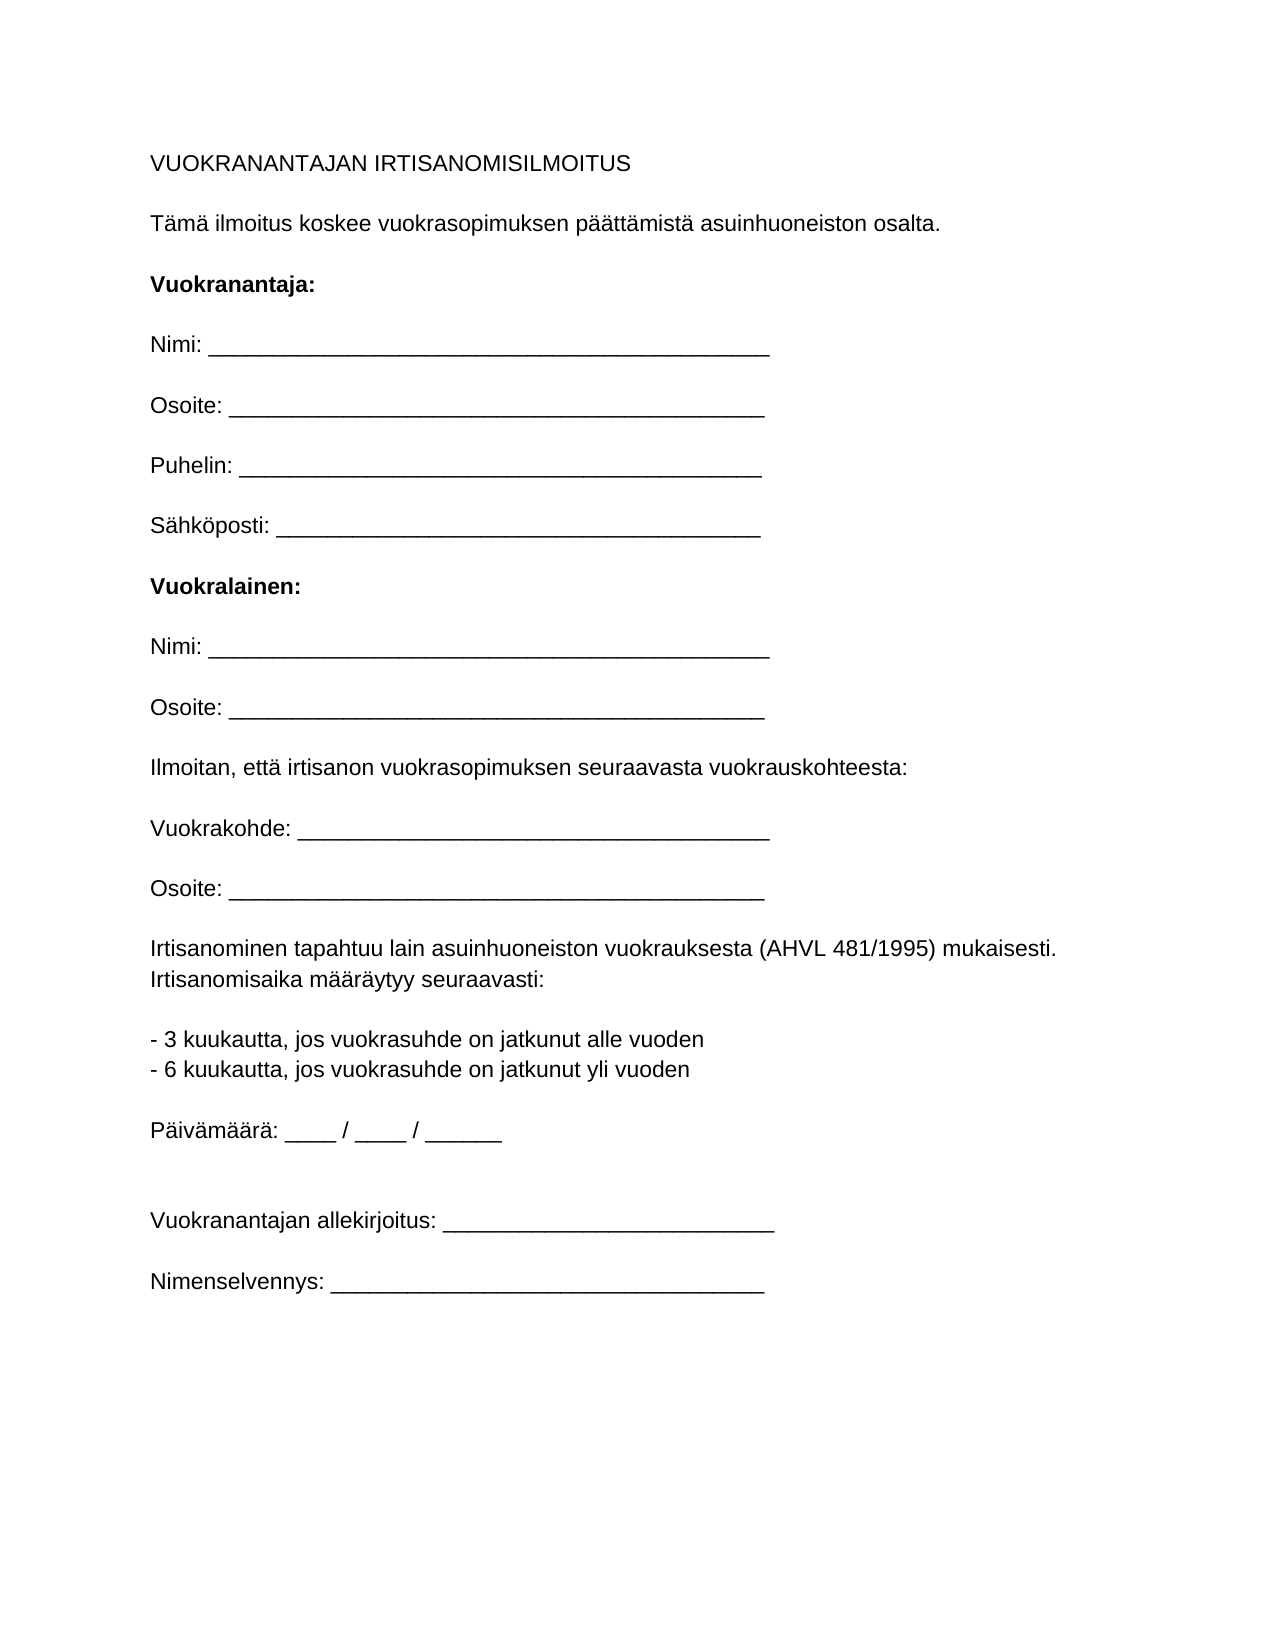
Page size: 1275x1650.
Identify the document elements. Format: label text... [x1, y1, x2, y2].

text - 3 kuukautta, jos vuokrasuhde on jatkunut alle vuoden [150, 1026, 1125, 1052]
text Irtisanomisaika määräytyy seuraavasti: [150, 966, 1125, 992]
text Nimi: ____________________________________________ [150, 331, 1125, 358]
text - 6 kuukautta, jos vuokrasuhde on jatkunut yli vuoden [150, 1056, 1125, 1083]
text Vuokrakohde: _____________________________________ [150, 814, 1125, 841]
text Ilmoitan, että irtisanon vuokrasopimuksen seuraavasta vuokrauskohteesta: [150, 754, 1125, 781]
text Vuokranantaja: [150, 271, 1125, 297]
text Nimi: ____________________________________________ [150, 633, 1125, 660]
text Puhelin: _________________________________________ [150, 452, 1125, 478]
text VUOKRANANTAJAN IRTISANOMISILMOITUS [150, 150, 1125, 176]
text Vuokranantajan allekirjoitus: __________________________ [150, 1207, 1125, 1234]
text Irtisanominen tapahtuu lain asuinhuoneiston vuokrauksesta (AHVL 481/1995) mukaisesti. [150, 935, 1125, 962]
text Sähköposti: ______________________________________ [150, 512, 1125, 539]
text Osoite: __________________________________________ [150, 694, 1125, 720]
text Nimenselvennys: __________________________________ [150, 1268, 1125, 1294]
text Osoite: __________________________________________ [150, 392, 1125, 418]
text Osoite: __________________________________________ [150, 875, 1125, 901]
text Vuokralainen: [150, 573, 1125, 599]
text Päivämäärä: ____ / ____ / ______ [150, 1117, 1125, 1143]
text Tämä ilmoitus koskee vuokrasopimuksen päättämistä asuinhuoneiston osalta. [150, 210, 1125, 237]
